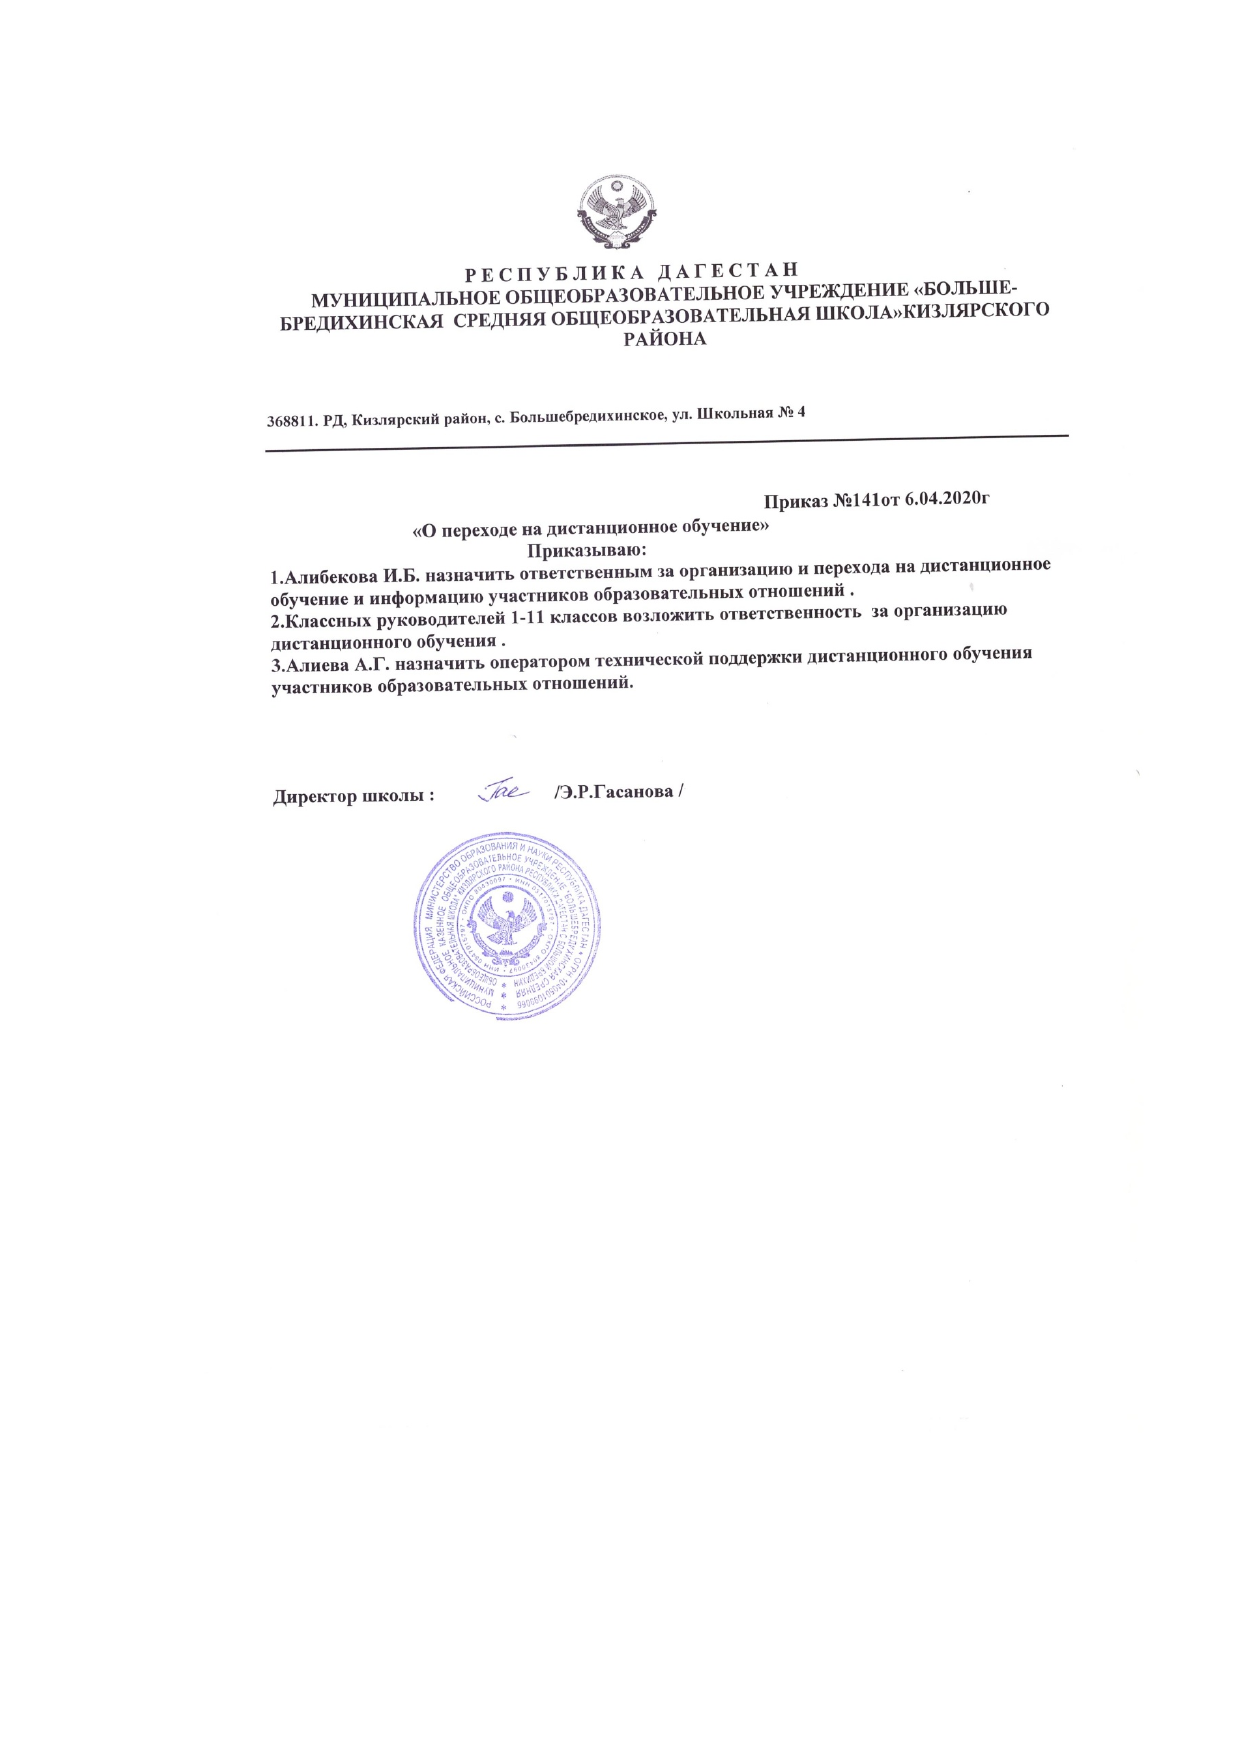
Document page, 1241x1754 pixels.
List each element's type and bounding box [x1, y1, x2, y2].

picture [177, 118, 1152, 1458]
